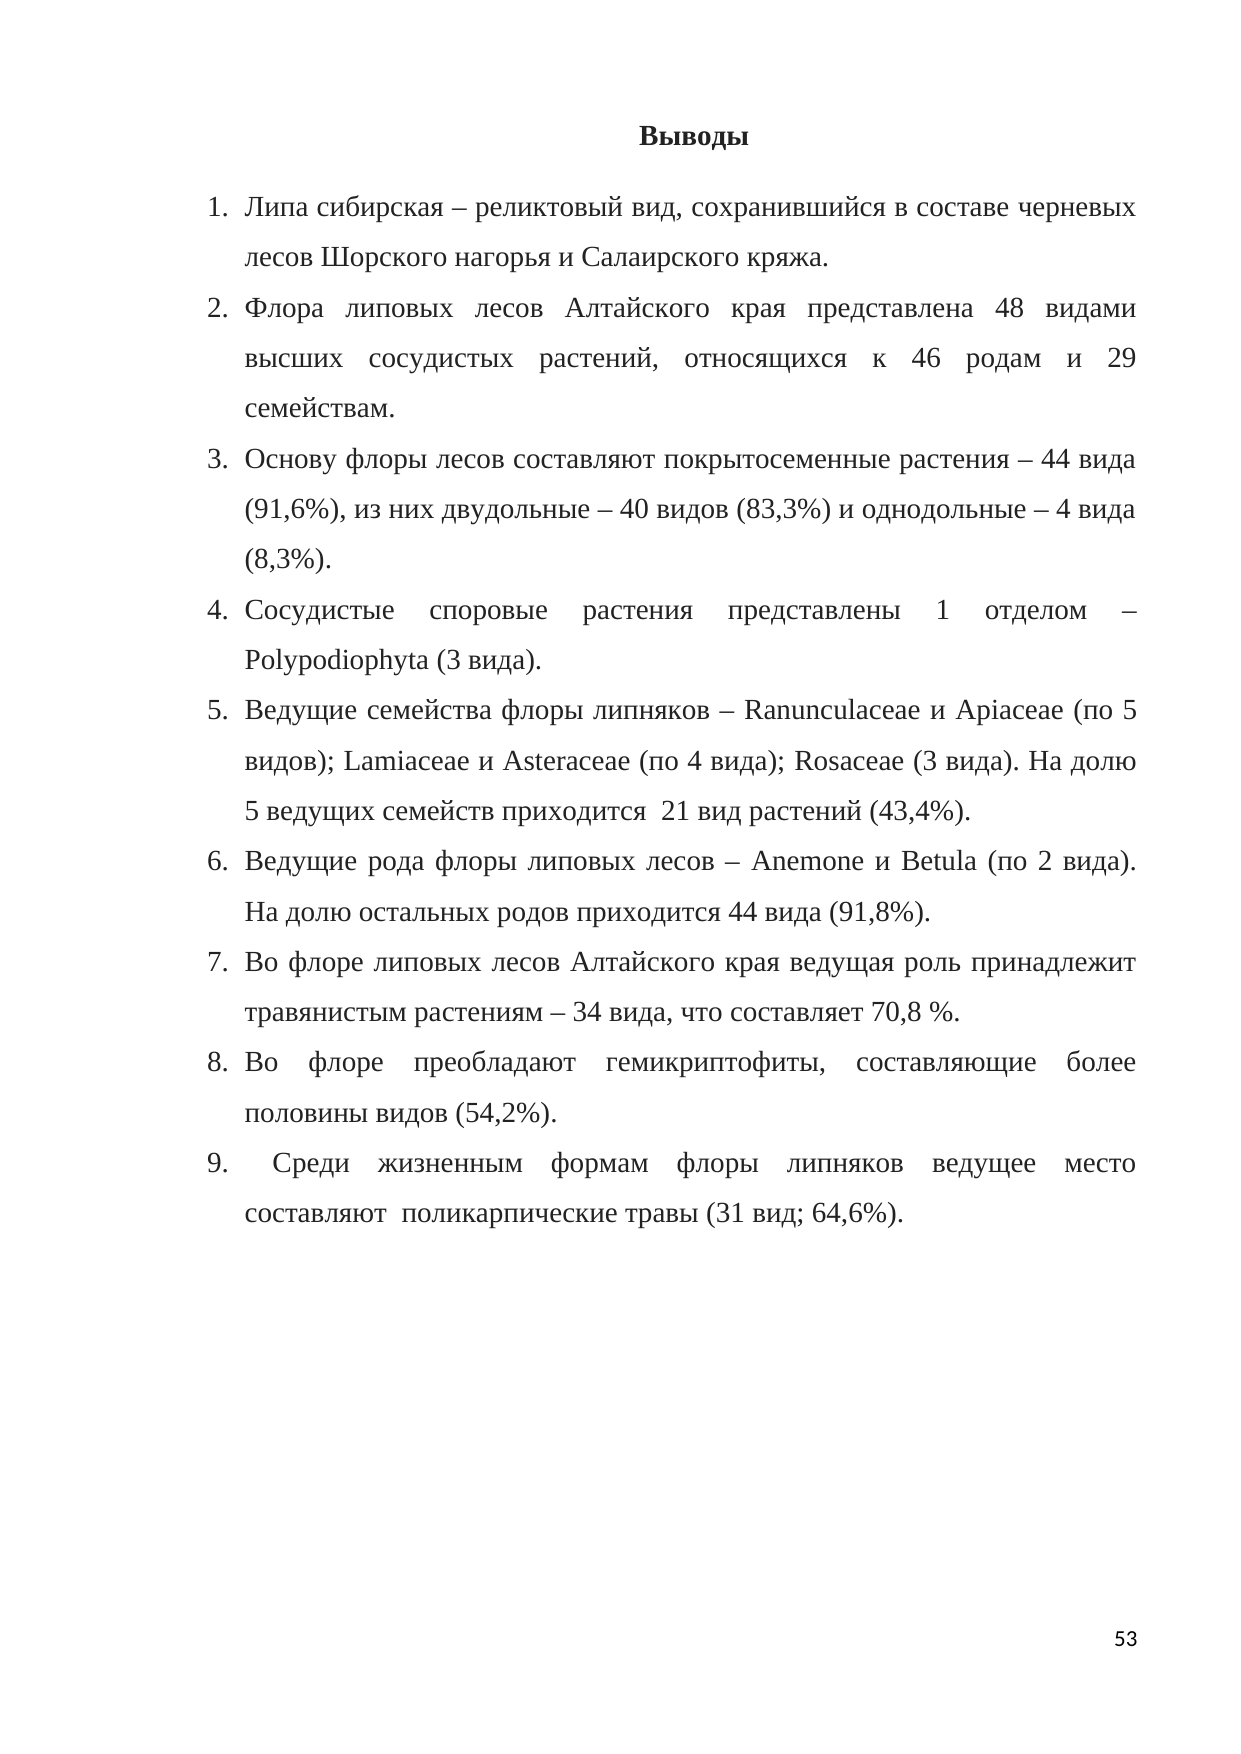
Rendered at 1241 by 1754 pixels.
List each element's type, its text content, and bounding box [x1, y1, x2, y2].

text Выводы [177, 118, 1137, 152]
list Во флоре липовых лесов Алтайского края ведущая роль принадлежит травянистым растениям – 34 вида, что составляет 70,8 %. [207, 944, 1137, 1028]
list Среди жизненным формам флоры липняков ведущее место составляют поликарпические травы (31 вид; 64,6%). [207, 1145, 1137, 1229]
list Ведущие семейства флоры липняков – Ranunculaceae и Apiaceae (по 5 видов); Lamiaceae и Asteraceae (по 4 вида); Rosaceae (3 вида). На долю 5 ведущих семейств приходится 21 вид растений (43,4%). [207, 692, 1137, 827]
list Флора липовых лесов Алтайского края представлена 48 видами высших сосудистых растений, относящихся к 46 родам и 29 семействам. [207, 290, 1137, 424]
list Сосудистые споровые растения представлены 1 отделом – Polypodiophyta (3 вида). [207, 592, 1137, 676]
list Во флоре преобладают гемикриптофиты, составляющие более половины видов (54,2%). [207, 1044, 1137, 1128]
list Ведущие рода флоры липовых лесов – Anemone и Betula (по 2 вида). На долю остальных родов приходится 44 вида (91,8%). [207, 843, 1137, 927]
list Основу флоры лесов составляют покрытосеменные растения – 44 вида (91,6%), из них двудольные – 40 видов (83,3%) и однодольные – 4 вида (8,3%). [207, 441, 1137, 575]
list Липа сибирская – реликтовый вид, сохранившийся в составе черневых лесов Шорского нагорья и Салаирского кряжа. [207, 189, 1137, 273]
